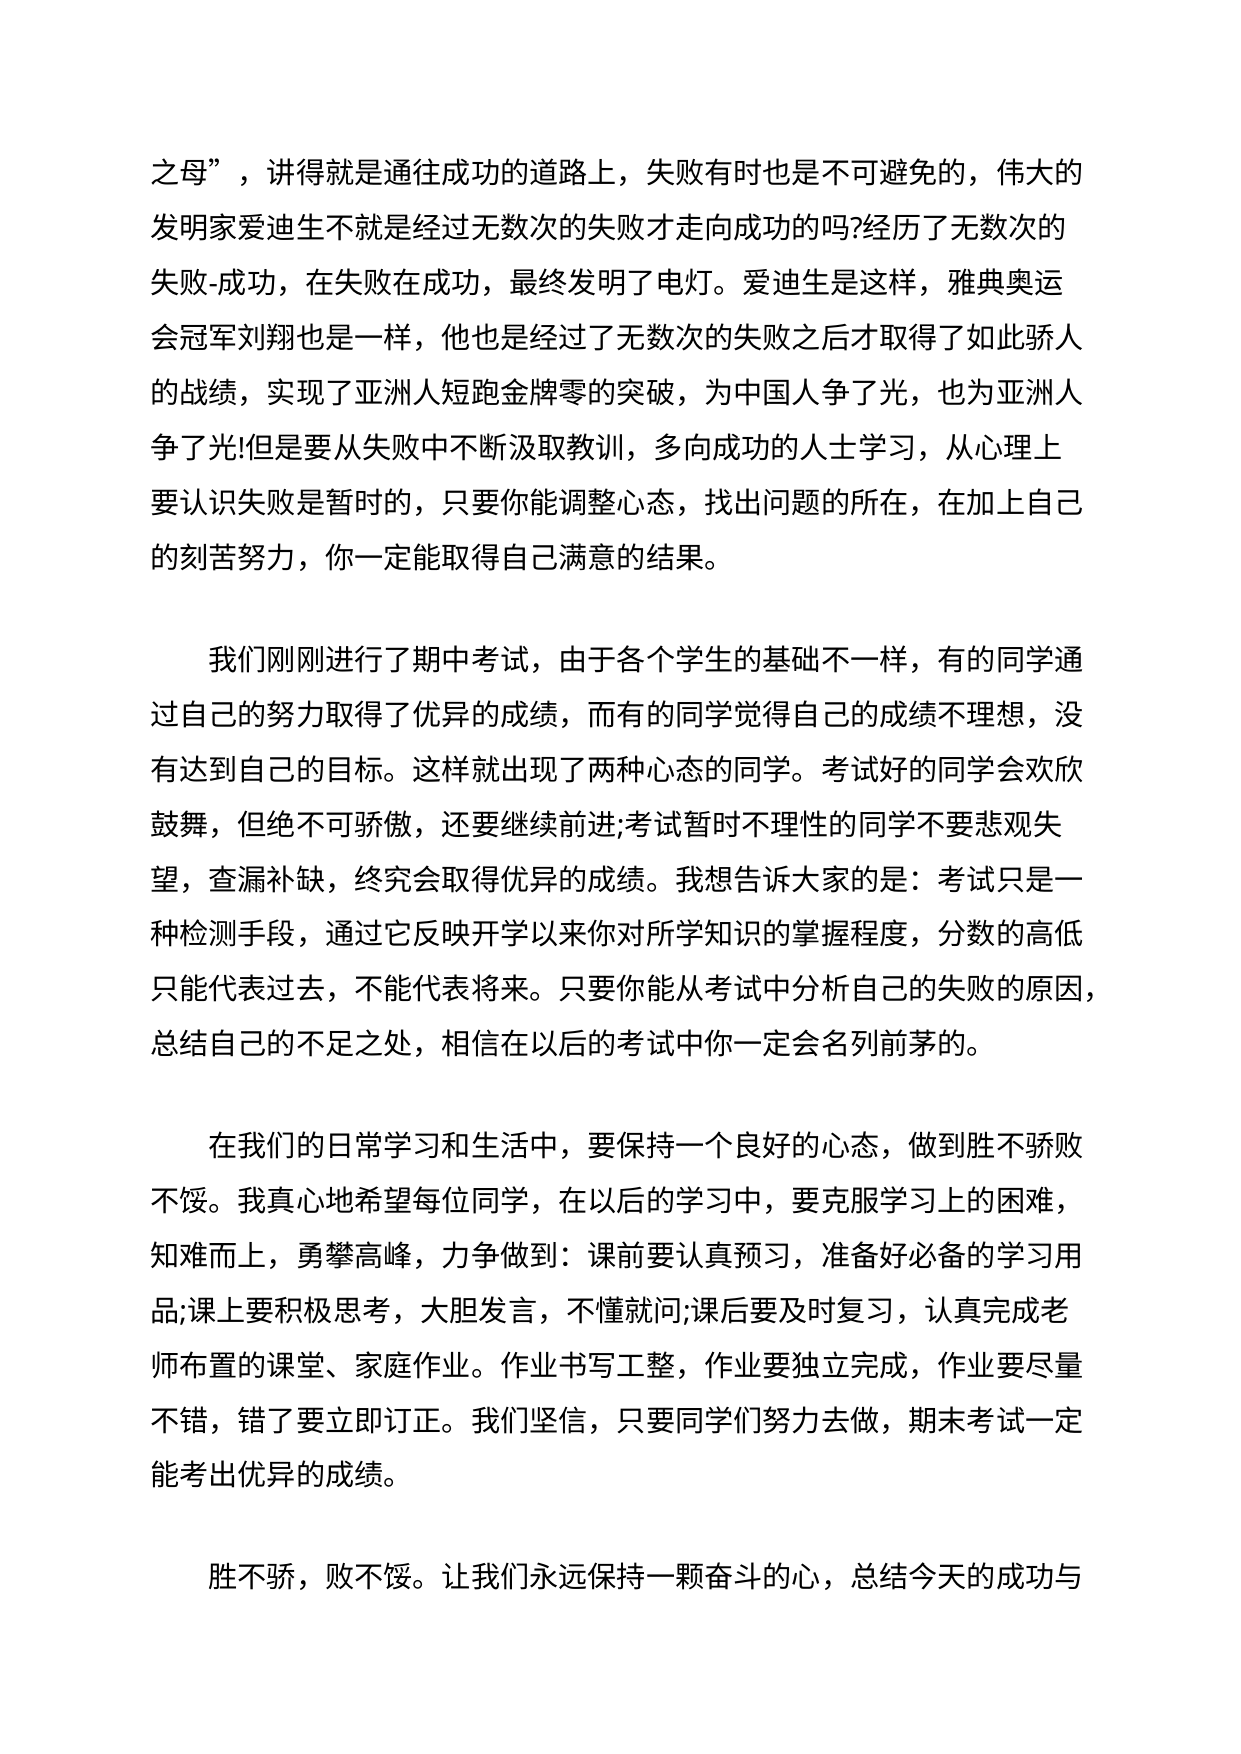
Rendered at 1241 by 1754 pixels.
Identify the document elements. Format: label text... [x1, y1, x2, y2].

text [150, 1554, 1090, 1596]
text 在我们的日常学习和生活中，要保持一个良好的心态，做到胜不骄败不馁。我真心地希望每位同学，在以后的学习中，要克服学习上的困难，知难而上，勇攀高峰，力争做到：课前要认真预习，准备好必备的学习用品;课上要积极思考，大胆发言，不懂就问;课后要及时复习，认真完成老师布置的课堂、家庭作业。作业书写工整，作业要独立完成，作业要尽量不错，错了要立即订正。我们坚信，只要同学们努力去做，期末考试一定能考出优异的成绩。 [150, 1122, 1090, 1494]
text 我们刚刚进行了期中考试，由于各个学生的基础不一样，有的同学通过自己的努力取得了优异的成绩，而有的同学觉得自己的成绩不理想，没有达到自己的目标。这样就出现了两种心态的同学。考试好的同学会欢欣鼓舞，但绝不可骄傲，还要继续前进;考试暂时不理性的同学不要悲观失望，查漏补缺，终究会取得优异的成绩。我想告诉大家的是：考试只是一种检测手段，通过它反映开学以来你对所学知识的掌握程度，分数的高低只能代表过去，不能代表将来。只要你能从考试中分析自己的失败的原因，总结自己的不足之处，相信在以后的考试中你一定会名列前茅的。 [150, 636, 1090, 1063]
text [150, 150, 1090, 577]
